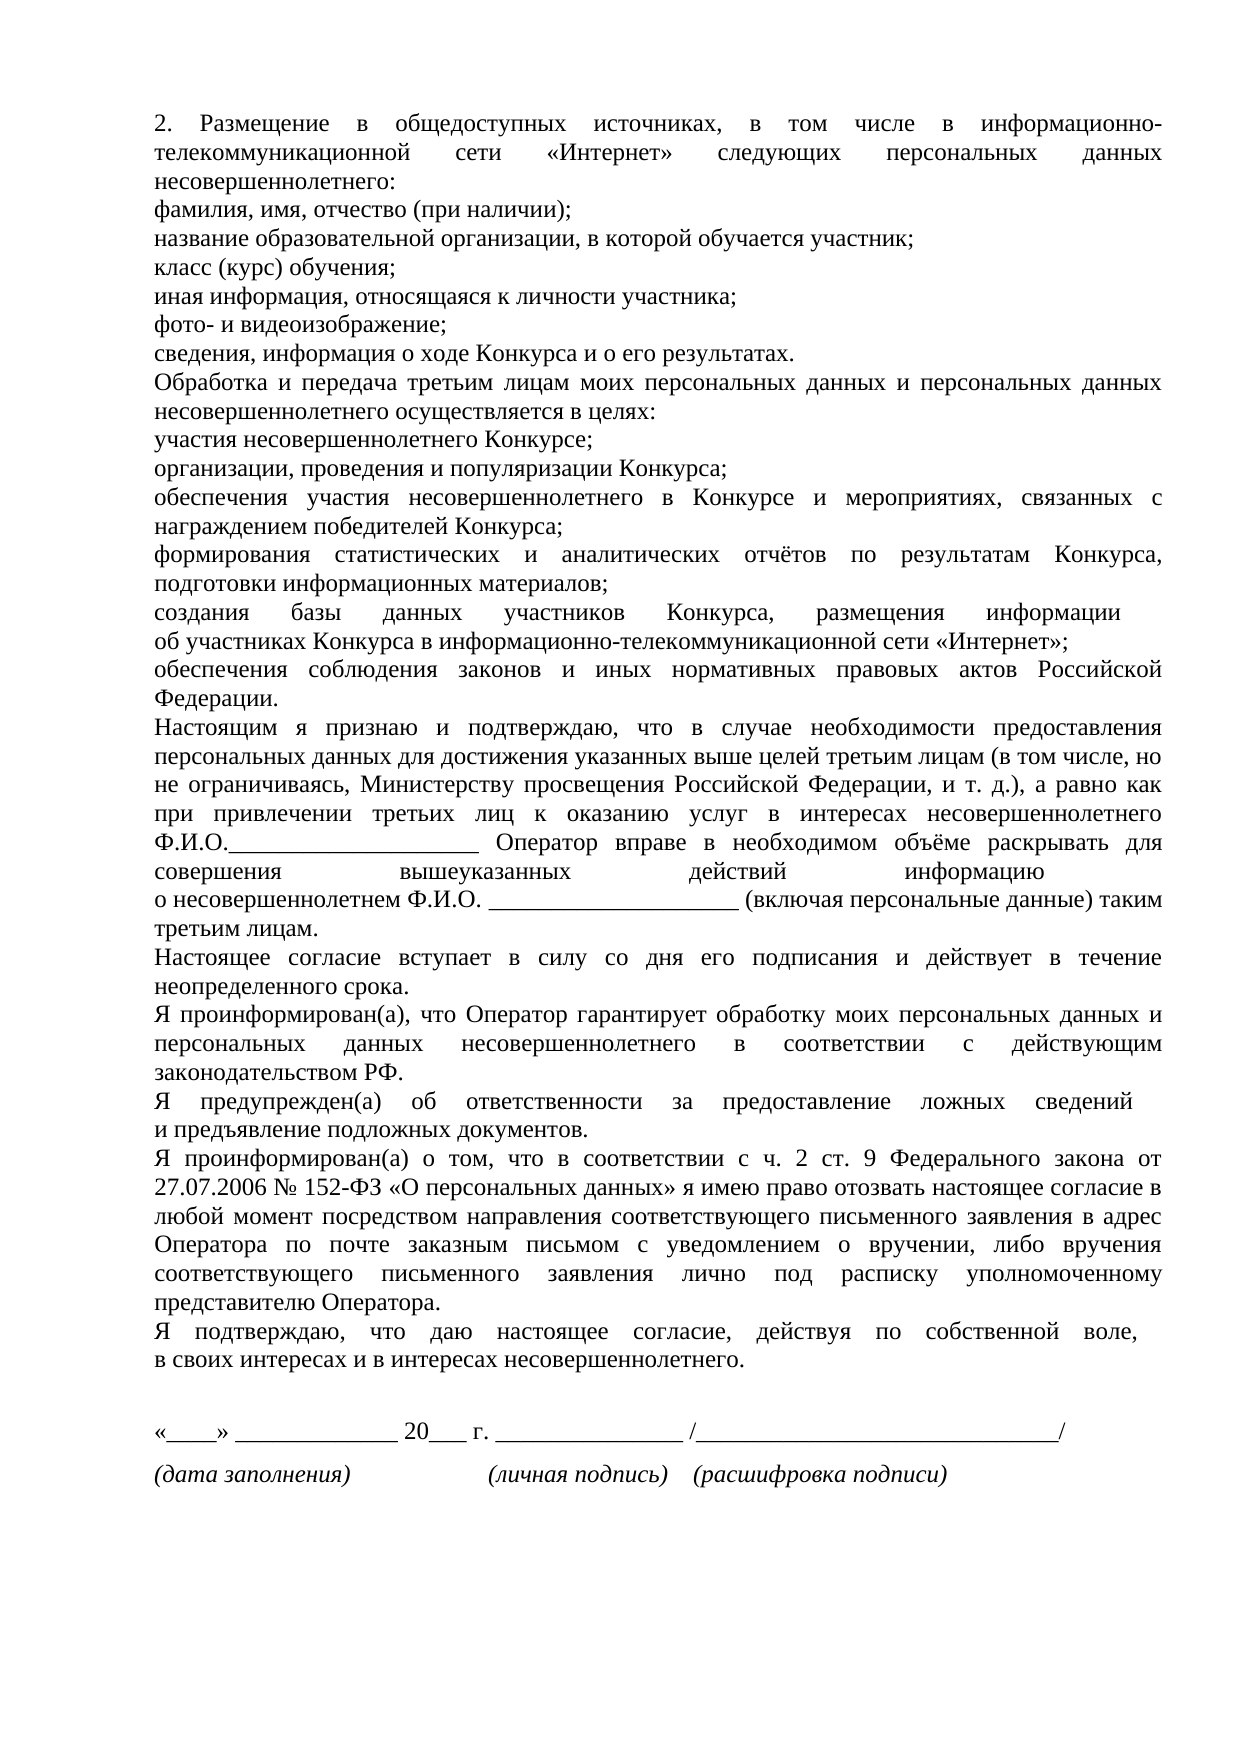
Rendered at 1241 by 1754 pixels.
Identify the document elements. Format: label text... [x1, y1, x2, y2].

text фото- и видеоизображение; [154, 309, 1163, 338]
text фамилия, имя, отчество (при наличии); [154, 194, 1163, 223]
text (дата заполнения) (личная подпись) (расшифровка подписи) [154, 1459, 1163, 1488]
text организации, проведения и популяризации Конкурса; [154, 453, 1163, 482]
text создания базы данных участников Конкурса, размещения информации об участниках Конкурса в информационно-телекоммуникационной сети «Интернет»; [154, 597, 1163, 654]
text Настоящее согласие вступает в силу со дня его подписания и действует в течение неопределенного срока. [154, 942, 1163, 999]
text класс (курс) обучения; [154, 252, 1163, 281]
text «____» _____________ 20___ г. _______________ /_____________________________/ [154, 1416, 1163, 1445]
text формирования статистических и аналитических отчётов по результатам Конкурса, подготовки информационных материалов; [154, 539, 1163, 597]
text Я проинформирован(а), что Оператор гарантирует обработку моих персональных данных и персональных данных несовершеннолетнего в соответствии с действующим законодательством РФ. [154, 999, 1163, 1086]
text Настоящим я признаю и подтверждаю, что в случае необходимости предоставления персональных данных для достижения указанных выше целей третьим лицам (в том числе, но не ограничиваясь, Министерству просвещения Российской Федерации, и т. д.), а равно как при привлечении третьих лиц к оказанию услуг в интересах несовершеннолетнего Ф.И.О.____________________ Оператор вправе в необходимом объёме раскрывать для совершения вышеуказанных действий информацию о несовершеннолетнем Ф.И.О. ____________________ (включая персональные данные) таким третьим лицам. [154, 712, 1163, 942]
text обеспечения соблюдения законов и иных нормативных правовых актов Российской Федерации. [154, 654, 1163, 712]
text участия несовершеннолетнего Конкурсе; [154, 424, 1163, 453]
text 2. Размещение в общедоступных источниках, в том числе в информационно-телекоммуникационной сети «Интернет» следующих персональных данных несовершеннолетнего: [154, 108, 1163, 194]
text название образовательной организации, в которой обучается участник; [154, 223, 1163, 252]
text Я подтверждаю, что даю настоящее согласие, действуя по собственной воле, в своих интересах и в интересах несовершеннолетнего. [154, 1316, 1163, 1373]
text Я проинформирован(а) о том, что в соответствии с ч. 2 ст. 9 Федерального закона от 27.07.2006 № 152-ФЗ «О персональных данных» я имею право отозвать настоящее согласие в любой момент посредством направления соответствующего письменного заявления в адрес Оператора по почте заказным письмом с уведомлением о вручении, либо вручения соответствующего письменного заявления лично под расписку уполномоченному представителю Оператора. [154, 1143, 1163, 1316]
text Я предупрежден(а) об ответственности за предоставление ложных сведений и предъявление подложных документов. [154, 1086, 1163, 1143]
text Обработка и передача третьим лицам моих персональных данных и персональных данных несовершеннолетнего осуществляется в целях: [154, 367, 1163, 424]
text иная информация, относящаяся к личности участника; [154, 281, 1163, 309]
text сведения, информация о ходе Конкурса и о его результатах. [154, 338, 1163, 367]
text обеспечения участия несовершеннолетнего в Конкурсе и мероприятиях, связанных с награждением победителей Конкурса; [154, 482, 1163, 539]
